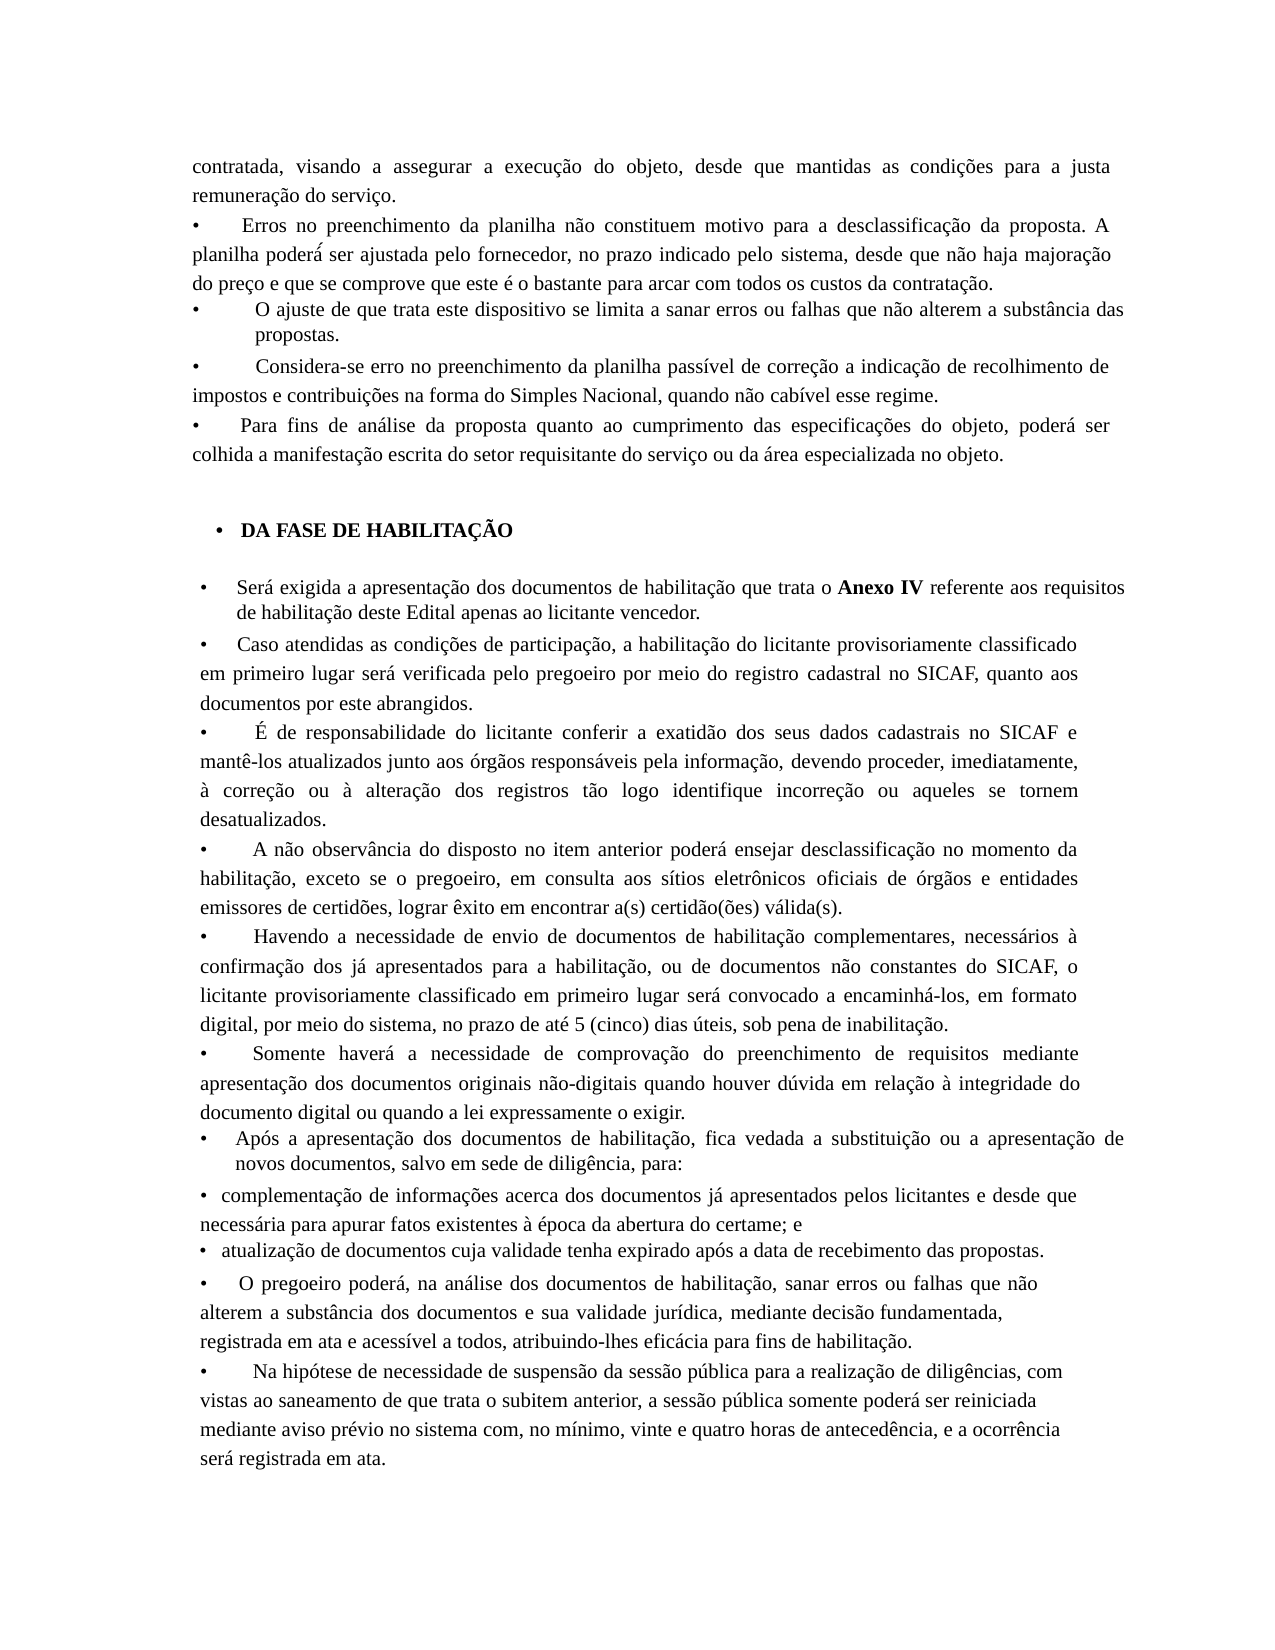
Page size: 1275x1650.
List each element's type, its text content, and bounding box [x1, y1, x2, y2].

list É de responsabilidade do licitante conferir a exatidão dos seus dados cadastrais no SICAF e mantê-los atualizados junto aos órgãos responsáveis pela informação, devendo proceder, imediatamente, à correção ou à alteração dos registros tão logo identifique incorreção ou aqueles se tornem desatualizados. [200, 716, 1078, 833]
list DA FASE DE HABILITAÇÃO [216, 517, 1125, 542]
list Será exigida a apresentação dos documentos de habilitação que trata o Anexo IV referente aos requisitos de habilitação deste Edital apenas ao licitante vencedor. [200, 574, 1125, 624]
list O pregoeiro poderá, na análise dos documentos de habilitação, sanar erros ou falhas que não alterem a substância dos documentos e sua validade jurídica, mediante decisão fundamentada, registrada em ata e acessível a todos, atribuindo-lhes eficácia para fins de habilitação. [200, 1267, 1078, 1354]
list A não observância do disposto no item anterior poderá ensejar desclassificação no momento da habilitação, exceto se o pregoeiro, em consulta aos sítios eletrônicos oficiais de órgãos e entidades emissores de certidões, lograr êxito em encontrar a(s) certidão(ões) válida(s). [200, 833, 1078, 920]
list Na hipótese de necessidade de suspensão da sessão pública para a realização de diligências, com vistas ao saneamento de que trata o subitem anterior, a sessão pública somente poderá ser reiniciada mediante aviso prévio no sistema com, no mínimo, vinte e quatro horas de antecedência, e a ocorrência será registrada em ata. [200, 1355, 1078, 1471]
list atualização de documentos cuja validade tenha expirado após a data de recebimento das propostas. [199, 1238, 1125, 1263]
list Somente haverá a necessidade de comprovação do preenchimento de requisitos mediante apresentação dos documentos originais não-digitais quando houver dúvida em relação à integridade do documento digital ou quando a lei expressamente o exigir. [200, 1037, 1080, 1125]
list Para fins de análise da proposta quanto ao cumprimento das especificações do objeto, poderá ser colhida a manifestação escrita do setor requisitante do serviço ou da área especializada no objeto. [192, 409, 1111, 467]
list O ajuste de que trata este dispositivo se limita a sanar erros ou falhas que não alterem a substância das propostas. [192, 296, 1125, 346]
list Considera-se erro no preenchimento da planilha passível de correção a indicação de recolhimento de impostos e contribuições na forma do Simples Nacional, quando não cabível esse regime. [192, 350, 1111, 409]
list Caso atendidas as condições de participação, a habilitação do licitante provisoriamente classificado em primeiro lugar será verificada pelo pregoeiro por meio do registro cadastral no SICAF, quanto aos documentos por este abrangidos. [200, 628, 1078, 716]
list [192, 150, 1111, 208]
list Após a apresentação dos documentos de habilitação, fica vedada a substituição ou a apresentação de novos documentos, salvo em sede de diligência, para: [200, 1125, 1125, 1175]
list Erros no preenchimento da planilha não constituem motivo para a desclassificação da proposta. A planilha poderá́ ser ajustada pelo fornecedor, no prazo indicado pelo sistema, desde que não haja majoração do preço e que se comprove que este é o bastante para arcar com todos os custos da contratação. [192, 209, 1111, 296]
list complementação de informações acerca dos documentos já apresentados pelos licitantes e desde que necessária para apurar fatos existentes à época da abertura do certame; e [200, 1179, 1078, 1238]
list Havendo a necessidade de envio de documentos de habilitação complementares, necessários à confirmação dos já apresentados para a habilitação, ou de documentos não constantes do SICAF, o licitante provisoriamente classificado em primeiro lugar será convocado a encaminhá-los, em formato digital, por meio do sistema, no prazo de até 5 (cinco) dias úteis, sob pena de inabilitação. [200, 921, 1078, 1037]
